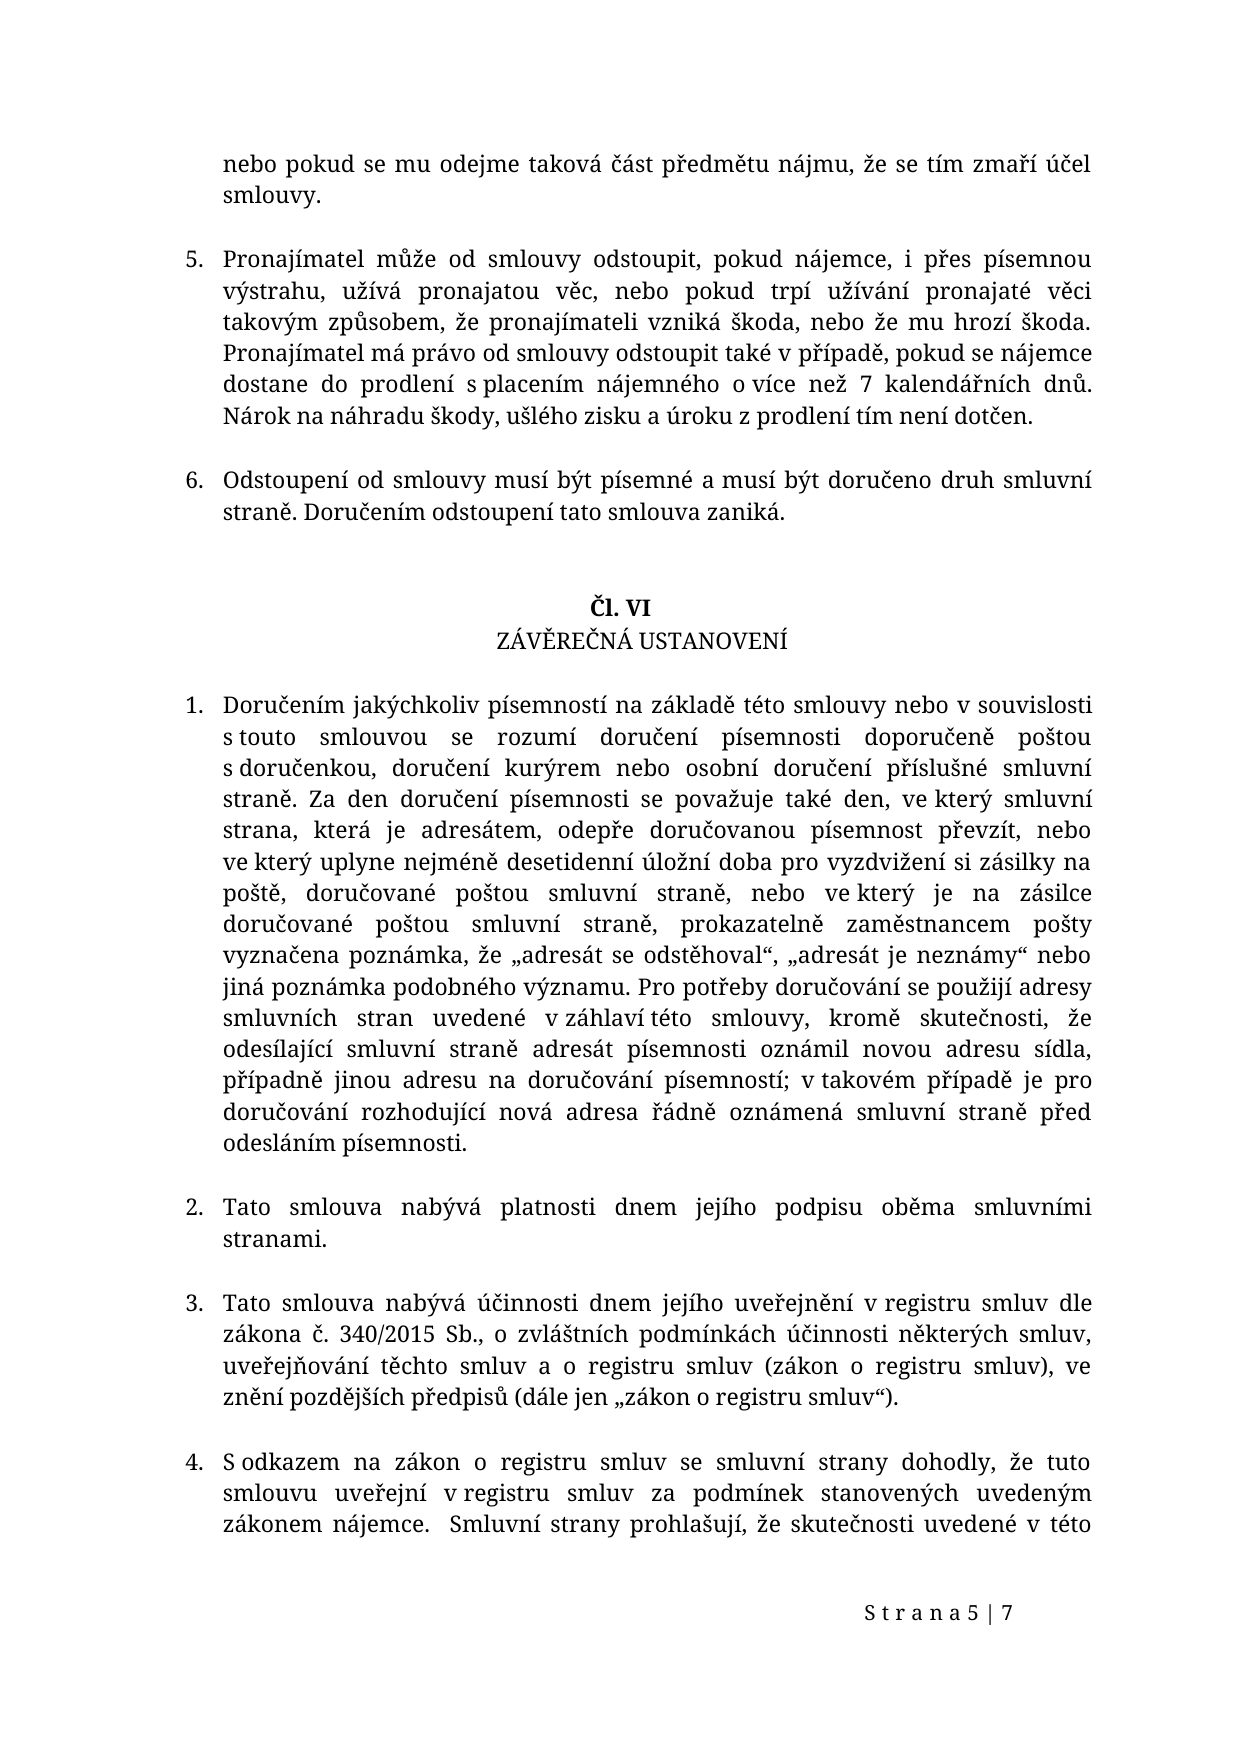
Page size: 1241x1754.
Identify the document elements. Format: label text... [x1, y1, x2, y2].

list Odstoupení od smlouvy musí být písemné a musí být doručeno druh smluvní straně. Doručením odstoupení tato smlouva zaniká. [185, 464, 1093, 527]
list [185, 148, 1093, 210]
list Pronajímatel může od smlouvy odstoupit, pokud nájemce, i přes písemnou výstrahu, užívá pronajatou věc, nebo pokud trpí užívání pronajaté věci takovým způsobem, že pronajímateli vzniká škoda, nebo že mu hrozí škoda. Pronajímatel má právo od smlouvy odstoupit také v případě, pokud se nájemce dostane do prodlení s placením nájemného o více než 7 kalendářních dnů. Nárok na náhradu škody, ušlého zisku a úroku z prodlení tím není dotčen. [185, 243, 1093, 431]
list Tato smlouva nabývá účinnosti dnem jejího uveřejnění v registru smluv dle zákona č. 340/2015 Sb., o zvláštních podmínkách účinnosti některých smluv, uveřejňování těchto smluv a o registru smluv (zákon o registru smluv), ve znění pozdějších předpisů (dále jen „zákon o registru smluv“). [185, 1287, 1093, 1412]
list Tato smlouva nabývá platnosti dnem jejího podpisu oběma smluvními stranami. [185, 1191, 1093, 1254]
list ZÁVĚREČNÁ USTANOVENÍ [223, 625, 1093, 656]
text Čl. VI [148, 592, 1093, 624]
list Doručením jakýchkoliv písemností na základě této smlouvy nebo v souvislosti s touto smlouvou se rozumí doručení písemnosti doporučeně poštou s doručenkou, doručení kurýrem nebo osobní doručení příslušné smluvní straně. Za den doručení písemnosti se považuje také den, ve který smluvní strana, která je adresátem, odepře doručovanou písemnost převzít, nebo ve který uplyne nejméně desetidenní úložní doba pro vyzdvižení si zásilky na poště, doručované poštou smluvní straně, nebo ve který je na zásilce doručované poštou smluvní straně, prokazatelně zaměstnancem pošty vyznačena poznámka, že „adresát se odstěhoval“, „adresát je neznámy“ nebo jiná poznámka podobného významu. Pro potřeby doručování se použijí adresy smluvních stran uvedené v záhlaví této smlouvy, kromě skutečnosti, že odesílající smluvní straně adresát písemnosti oznámil novou adresu sídla, případně jinou adresu na doručování písemností; v takovém případě je pro doručování rozhodující nová adresa řádně oznámená smluvní straně před odesláním písemnosti. [185, 689, 1093, 1158]
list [185, 1446, 1093, 1539]
